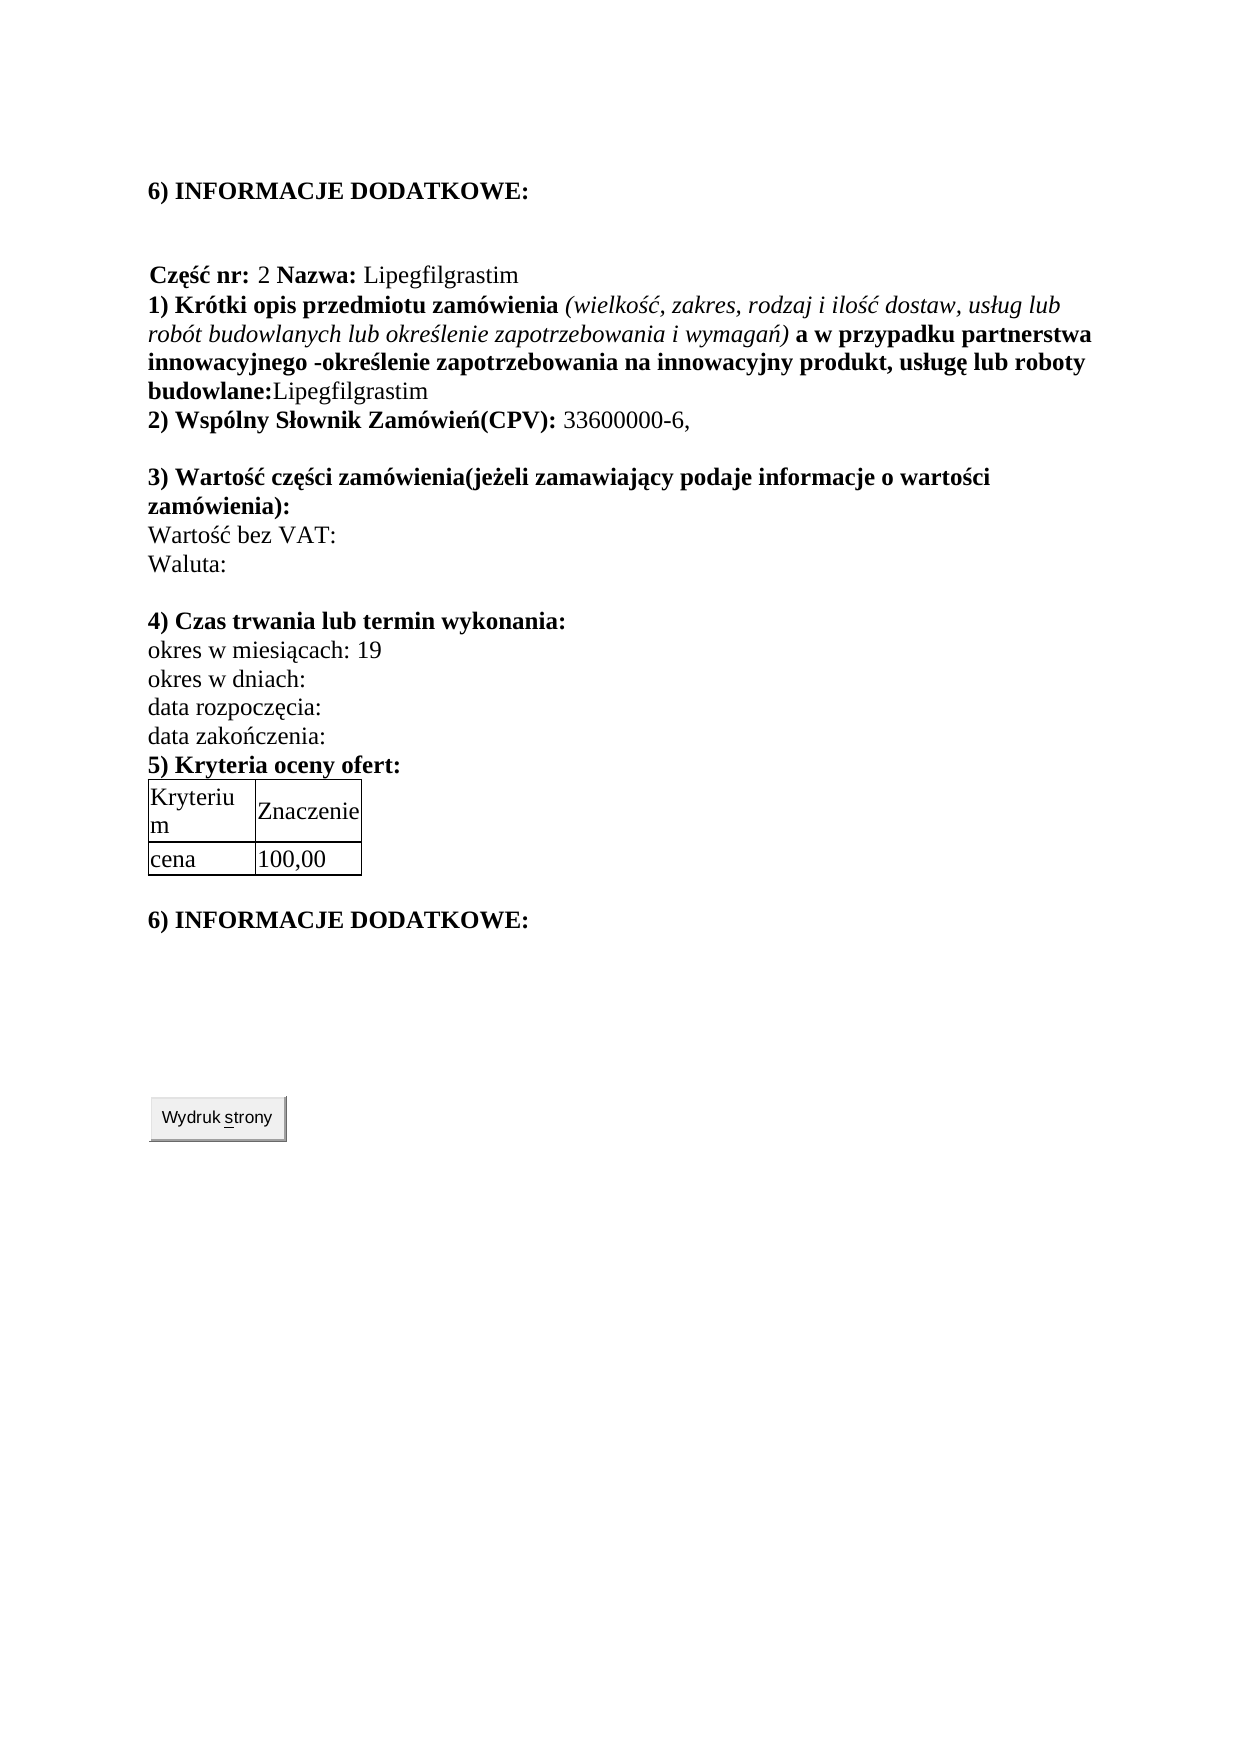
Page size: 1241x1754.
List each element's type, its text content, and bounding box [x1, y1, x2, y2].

text 1) Krótki opis przedmiotu zamówienia (wielkość, zakres, rodzaj i ilość dostaw, usług lub robót budowlanych lub określenie zapotrzebowania i wymagań) a w przypadku partnerstwa innowacyjnego -określenie zapotrzebowania na innowacyjny produkt, usługę lub roboty budowlane:Lipegfilgrastim 2) Wspólny Słownik Zamówień(CPV): 33600000-6, 3) Wartość części zamówienia(jeżeli zamawiający podaje informacje o wartości zamówienia): Wartość bez VAT: Waluta: 4) Czas trwania lub termin wykonania: okres w miesiącach: 19 okres w dniach: data rozpoczęcia: data zakończenia: 5) Kryteria oceny ofert: [148, 290, 1093, 779]
table_cell 100,00 [256, 843, 361, 874]
table_header 2 [256, 258, 275, 290]
table_header Lipegfilgrastim [362, 258, 525, 290]
table_header Nazwa: [275, 258, 362, 290]
text 6) INFORMACJE DODATKOWE: [148, 876, 1093, 961]
text 6) INFORMACJE DODATKOWE: [148, 148, 1093, 233]
table_header [148, 1094, 294, 1144]
table_header Znaczenie [256, 780, 361, 841]
table_header Kryterium [149, 780, 255, 841]
table_header Część nr: [148, 258, 256, 290]
table_cell cena [149, 843, 255, 874]
